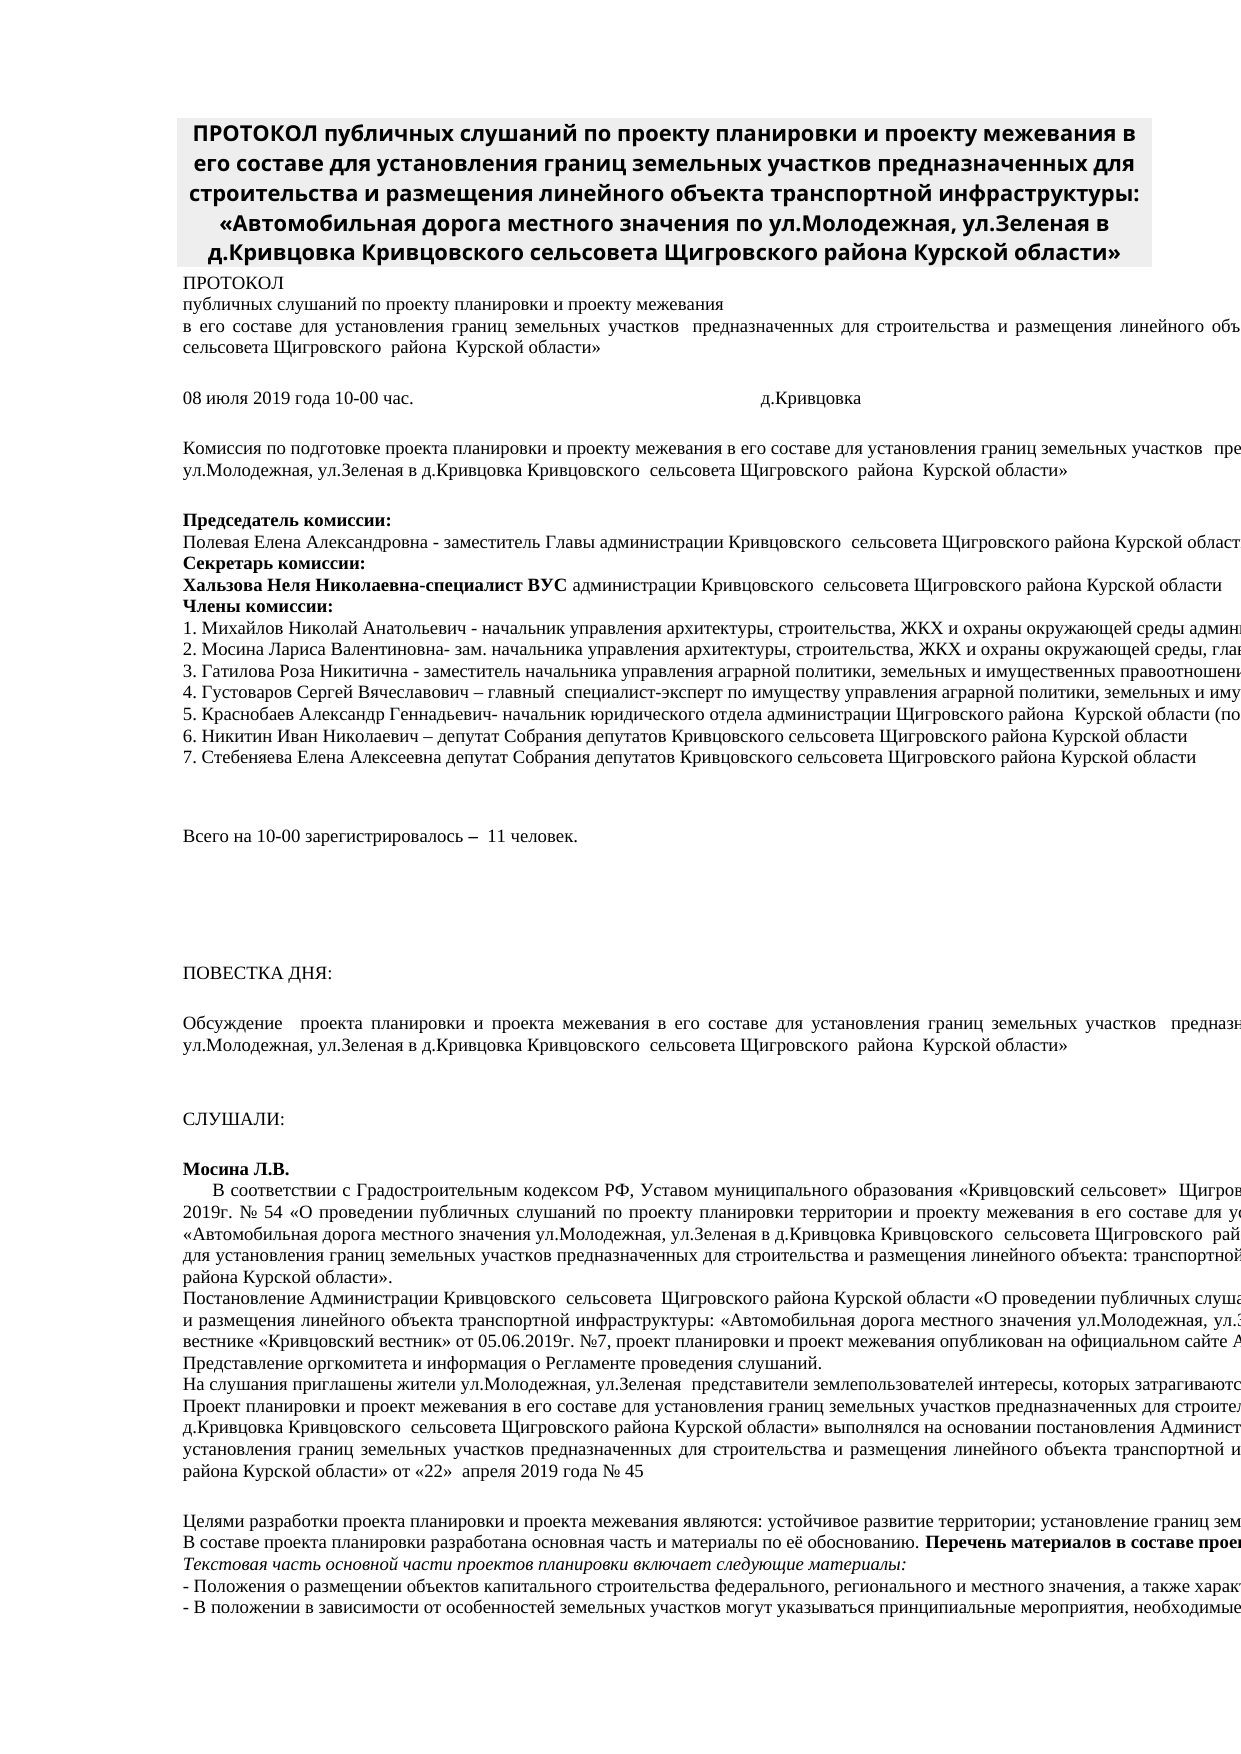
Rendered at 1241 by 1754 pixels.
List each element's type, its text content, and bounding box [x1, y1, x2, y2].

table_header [177, 269, 1239, 1621]
text ПРОТОКОЛ публичных слушаний по проекту планировки и проекту межевания в его составе для установления границ земельных участков предназначенных для строительства и размещения линейного объекта транспортной инфраструктуры: «Автомобильная дорога местного значения по ул.Молодежная, ул.Зеленая в д.Кривцовка Кривцовского сельсовета Щигровского района Курской области» [177, 118, 1152, 267]
